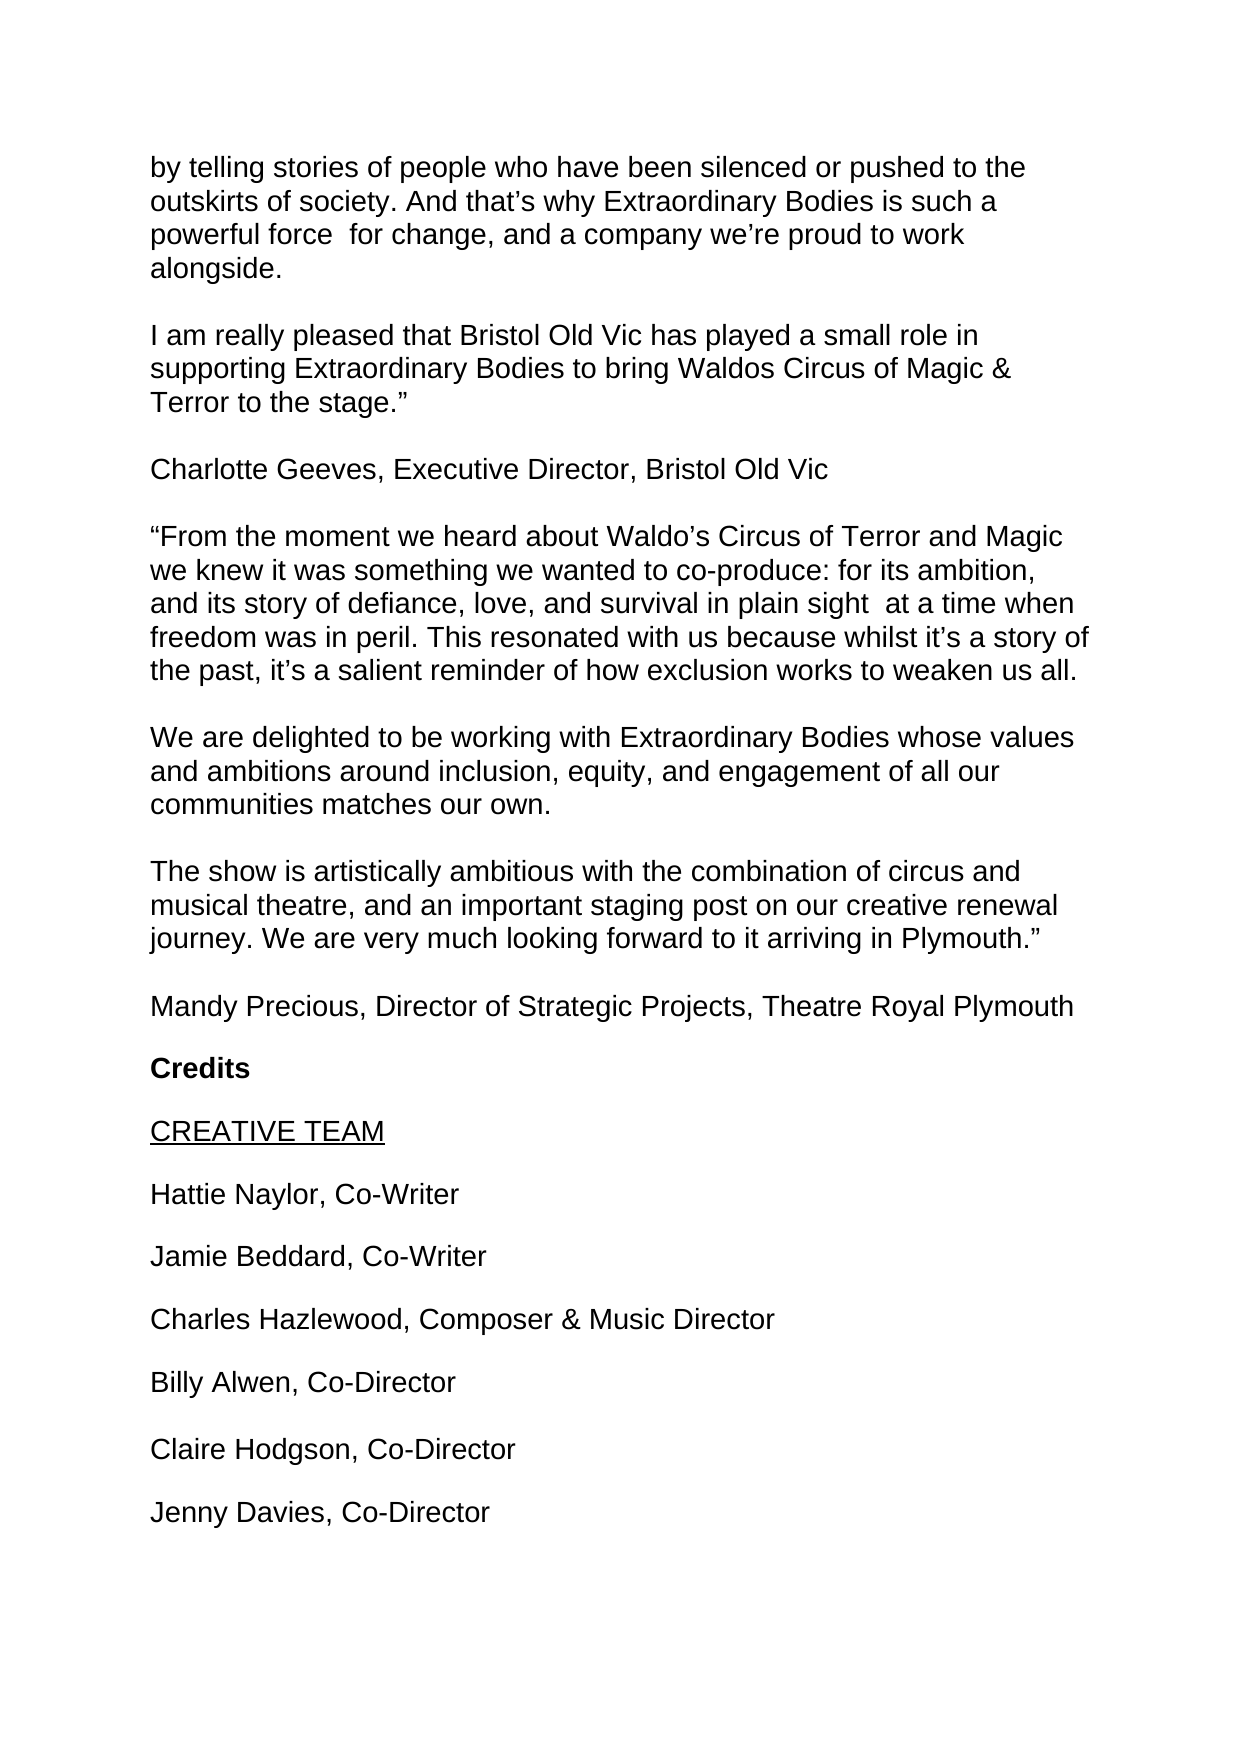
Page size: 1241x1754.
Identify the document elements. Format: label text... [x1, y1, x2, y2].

text The show is artistically ambitious with the combination of circus and musical theatre, and an important staging post on our creative renewal journey. We are very much looking forward to it arriving in Plymouth.” [150, 854, 1090, 955]
text CREATIVE TEAM [150, 1114, 1090, 1147]
text Billy Alwen, Co-Director Claire Hodgson, Co-Director [150, 1365, 1090, 1465]
text Charles Hazlewood, Composer & Music Director [150, 1302, 1090, 1336]
text Jamie Beddard, Co-Writer [150, 1239, 1090, 1273]
text I am really pleased that Bristol Old Vic has played a small role in supporting Extraordinary Bodies to bring Waldos Circus of Magic & Terror to the stage.” [150, 318, 1090, 418]
text “From the moment we heard about Waldo’s Circus of Terror and Magic we knew it was something we wanted to co-produce: for its ambition, and its story of defiance, love, and survival in plain sight at a time when freedom was in peril. This resonated with us because whilst it’s a story of the past, it’s a salient reminder of how exclusion works to weaken us all. [150, 485, 1090, 687]
text Hattie Naylor, Co-Writer [150, 1177, 1090, 1210]
text Credits [150, 1051, 1090, 1085]
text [150, 150, 1090, 284]
text Mandy Precious, Director of Strategic Projects, Theatre Royal Plymouth [150, 988, 1090, 1022]
text Jenny Davies, Co-Director [150, 1494, 1090, 1528]
text Charlotte Geeves, Executive Director, Bristol Old Vic [150, 452, 1090, 485]
text We are delighted to be working with Extraordinary Bodies whose values and ambitions around inclusion, equity, and engagement of all our communities matches our own. [150, 687, 1090, 821]
